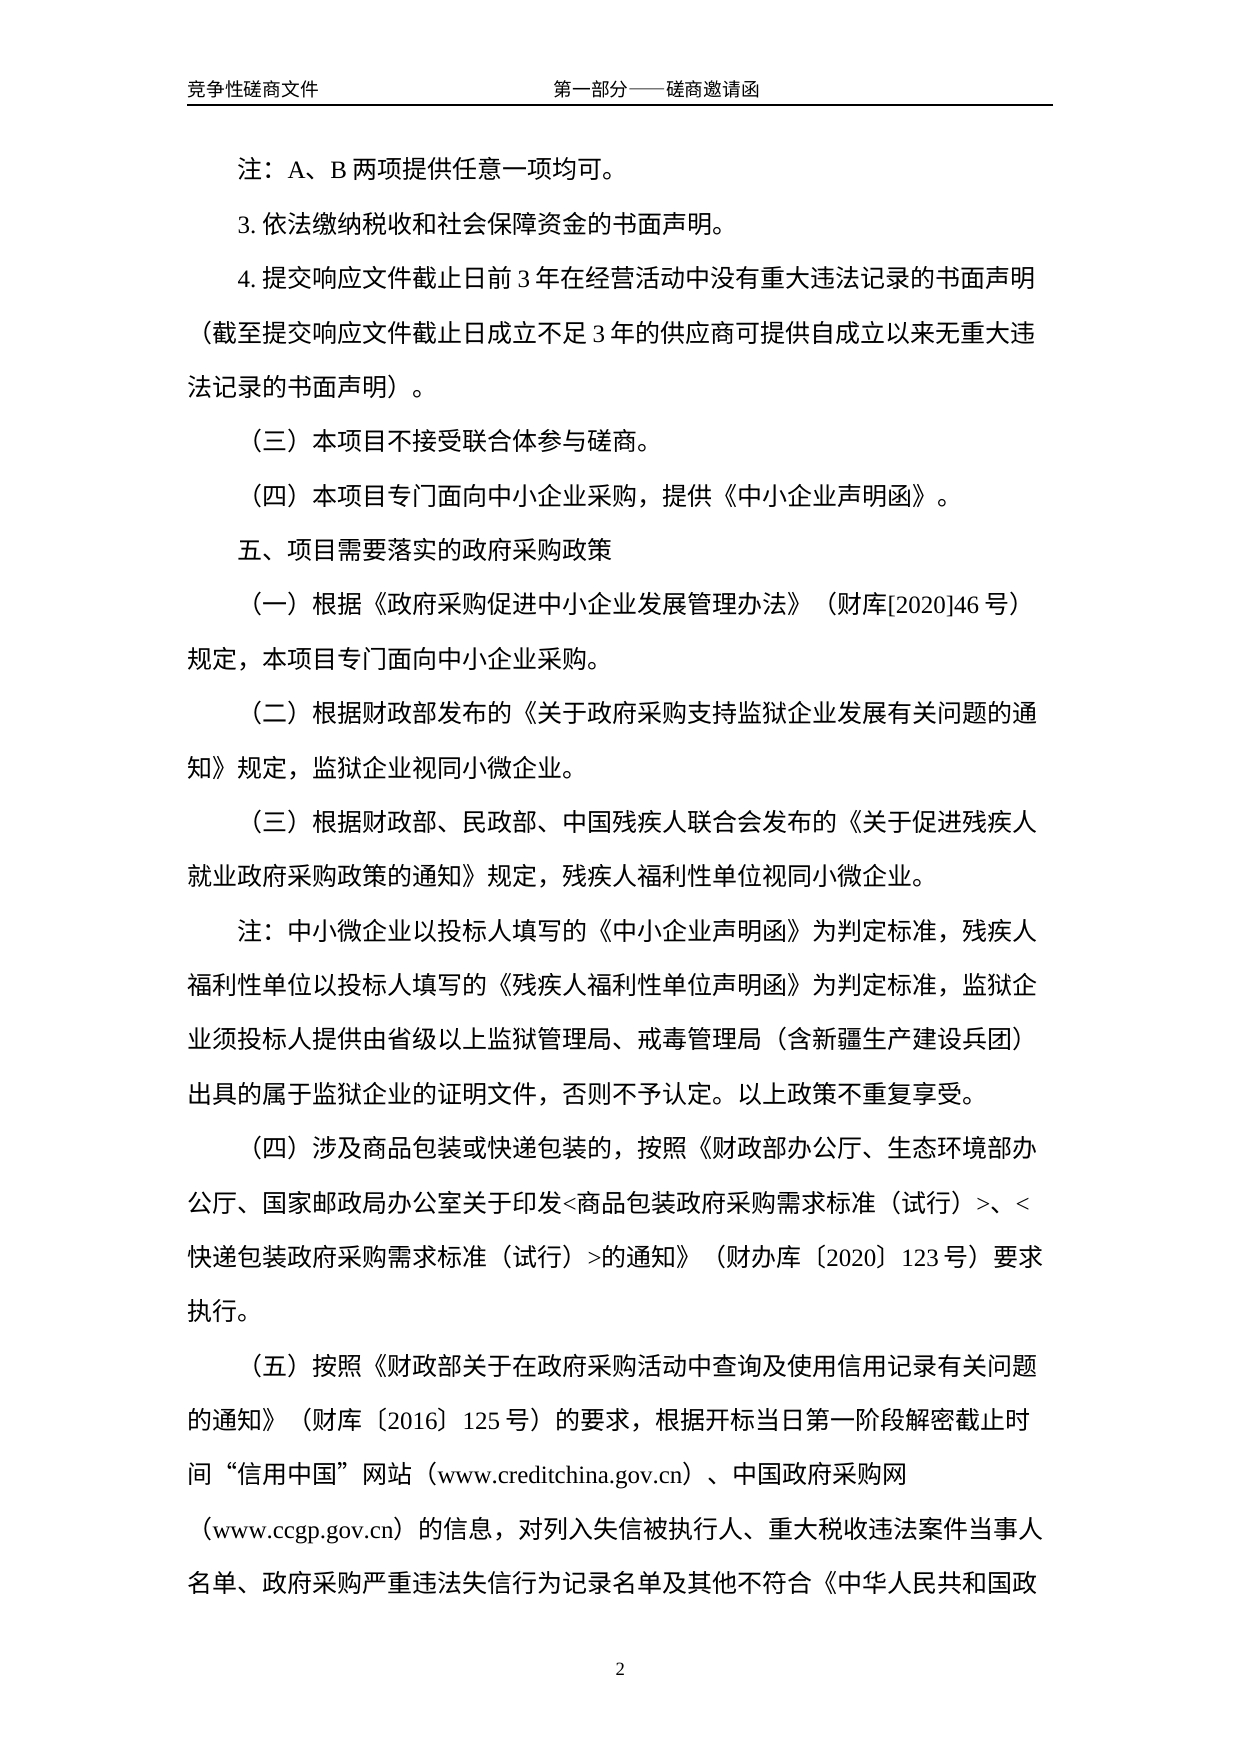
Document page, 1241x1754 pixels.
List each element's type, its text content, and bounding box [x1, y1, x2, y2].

text （一）根据《政府采购促进中小企业发展管理办法》（财库[2020]46号）规定，本项目专门面向中小企业采购。 [187, 585, 1053, 676]
text （三）本项目不接受联合体参与磋商。 [187, 422, 1053, 458]
text 3. 依法缴纳税收和社会保障资金的书面声明。 [187, 204, 1053, 241]
text 注：中小微企业以投标人填写的《中小企业声明函》为判定标准，残疾人福利性单位以投标人填写的《残疾人福利性单位声明函》为判定标准，监狱企业须投标人提供由省级以上监狱管理局、戒毒管理局（含新疆生产建设兵团）出具的属于监狱企业的证明文件，否则不予认定。以上政策不重复享受。 [187, 911, 1053, 1111]
text （三）根据财政部、民政部、中国残疾人联合会发布的《关于促进残疾人就业政府采购政策的通知》规定，残疾人福利性单位视同小微企业。 [187, 802, 1053, 893]
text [187, 1346, 1053, 1600]
text （四）涉及商品包装或快递包装的，按照《财政部办公厅、生态环境部办公厅、国家邮政局办公室关于印发<商品包装政府采购需求标准（试行）>、<快递包装政府采购需求标准（试行）>的通知》（财办库〔2020〕123号）要求执行。 [187, 1129, 1053, 1328]
text （四）本项目专门面向中小企业采购，提供《中小企业声明函》。 [187, 476, 1053, 512]
text 注：A、B两项提供任意一项均可。 [187, 150, 1053, 186]
text 五、项目需要落实的政府采购政策 [187, 531, 1053, 567]
text （二）根据财政部发布的《关于政府采购支持监狱企业发展有关问题的通知》规定，监狱企业视同小微企业。 [187, 694, 1053, 784]
text 4. 提交响应文件截止日前3年在经营活动中没有重大违法记录的书面声明（截至提交响应文件截止日成立不足3年的供应商可提供自成立以来无重大违法记录的书面声明）。 [187, 259, 1053, 404]
